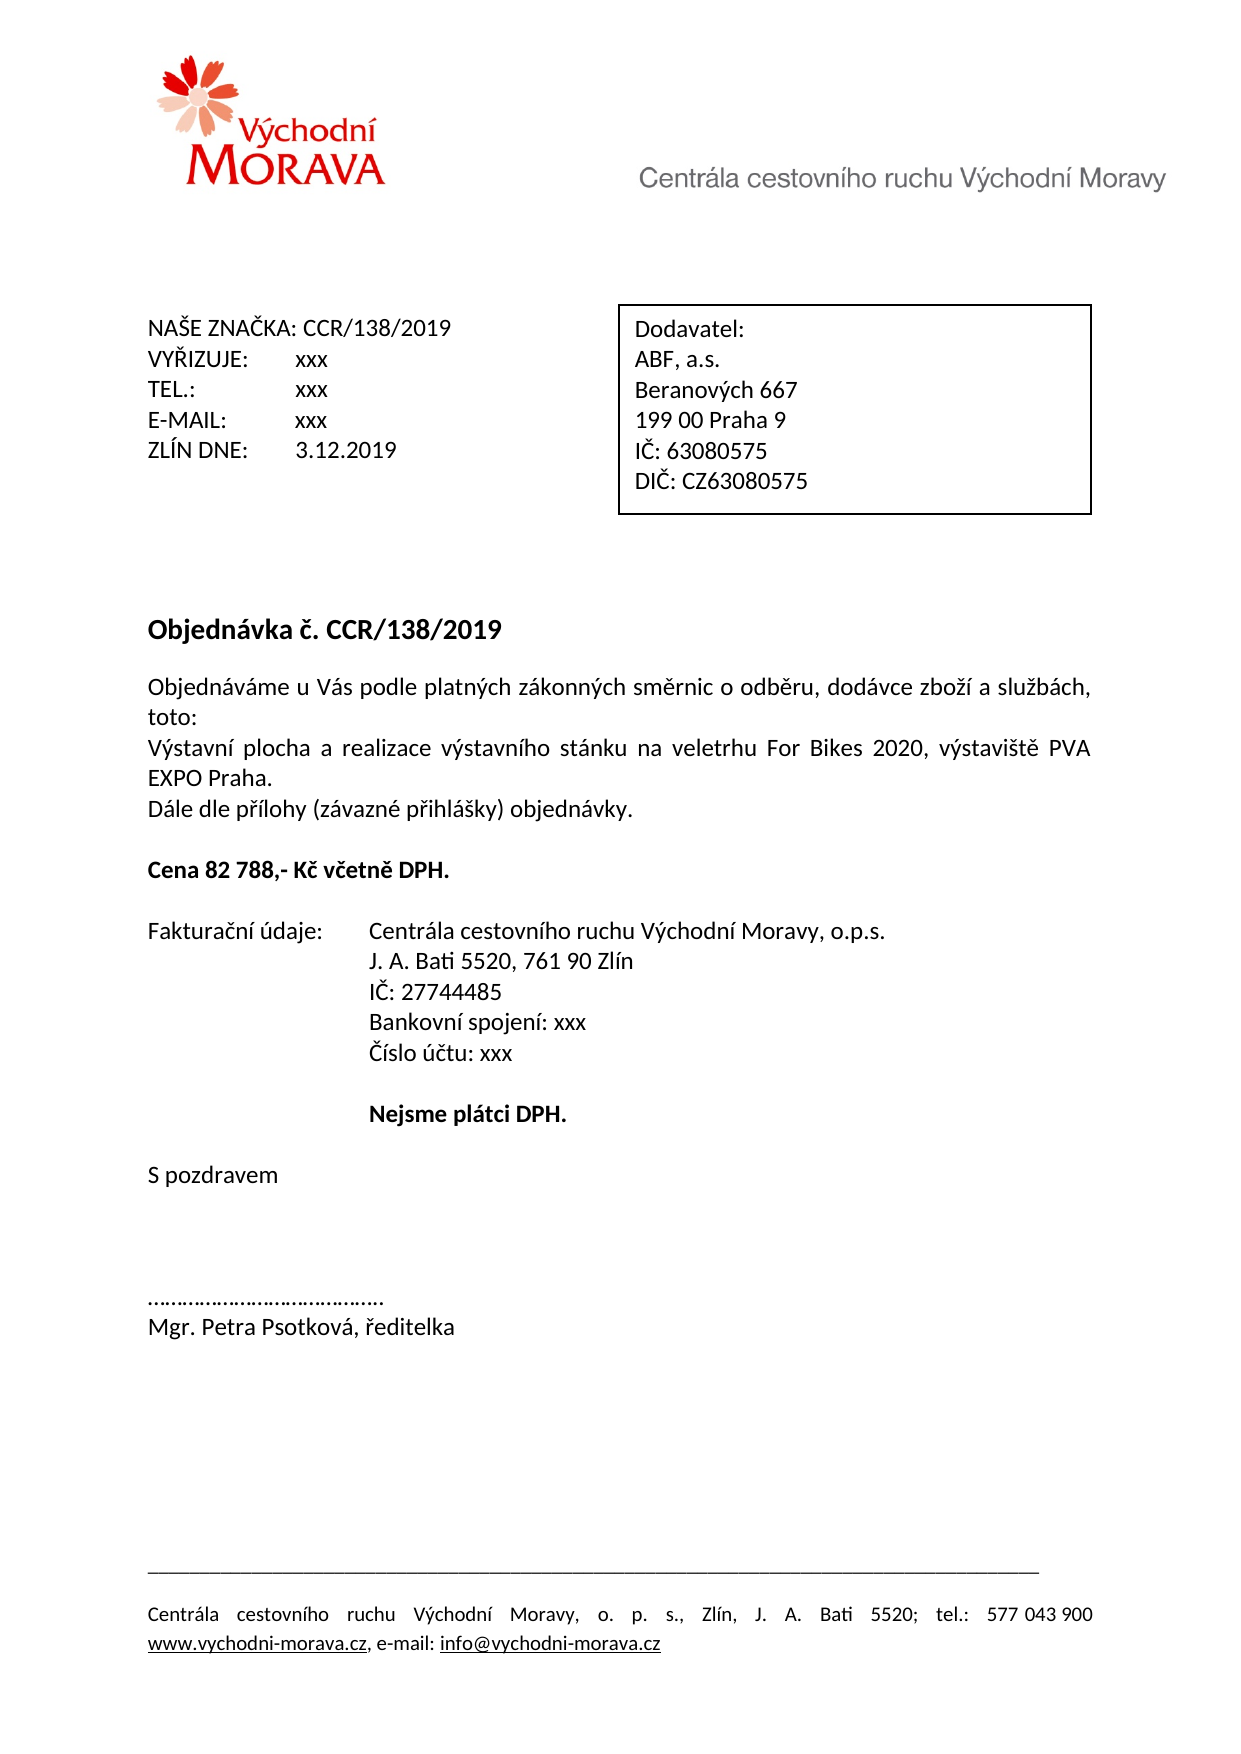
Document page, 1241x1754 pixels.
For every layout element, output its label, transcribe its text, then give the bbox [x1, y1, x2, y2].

text S pozdravem [148, 1159, 1093, 1189]
text Mgr. Petra Psotková, ředitelka [148, 1312, 1093, 1342]
text ZLÍN DNE: 3.12.2019 [148, 434, 618, 465]
text E-MAIL: xxx [148, 404, 618, 434]
text ………………………………….. [148, 1281, 1093, 1312]
text J. A. Bati 5520, 761 90 Zlín [148, 945, 1093, 976]
text NAŠE ZNAČKA: CCR/138/2019 [148, 312, 618, 343]
text TEL.: xxx [148, 373, 618, 404]
text Dále dle přílohy (závazné přihlášky) objednávky. [148, 793, 1093, 823]
text Objednáváme u Vás podle platných zákonných směrnic o odběru, dodávce zboží a službách, toto: [148, 671, 1093, 732]
text Bankovní spojení: xxx [295, 1006, 1093, 1037]
text VYŘIZUJE: xxx [148, 343, 618, 373]
text IČ: 27744485 [148, 976, 1093, 1006]
text Výstavní plocha a realizace výstavního stánku na veletrhu For Bikes 2020, výstaviště PVA EXPO Praha. [148, 732, 1093, 793]
text Nejsme plátci DPH. [148, 1098, 1093, 1128]
text Cena 82 788,- Kč včetně DPH. [148, 854, 1093, 884]
text Fakturační údaje: Centrála cestovního ruchu Východní Moravy, o.p.s. [148, 915, 1093, 945]
text Objednávka č. CCR/138/2019 [148, 611, 1093, 647]
picture [0, 18, 1241, 215]
text Číslo účtu: xxx [295, 1037, 1093, 1067]
